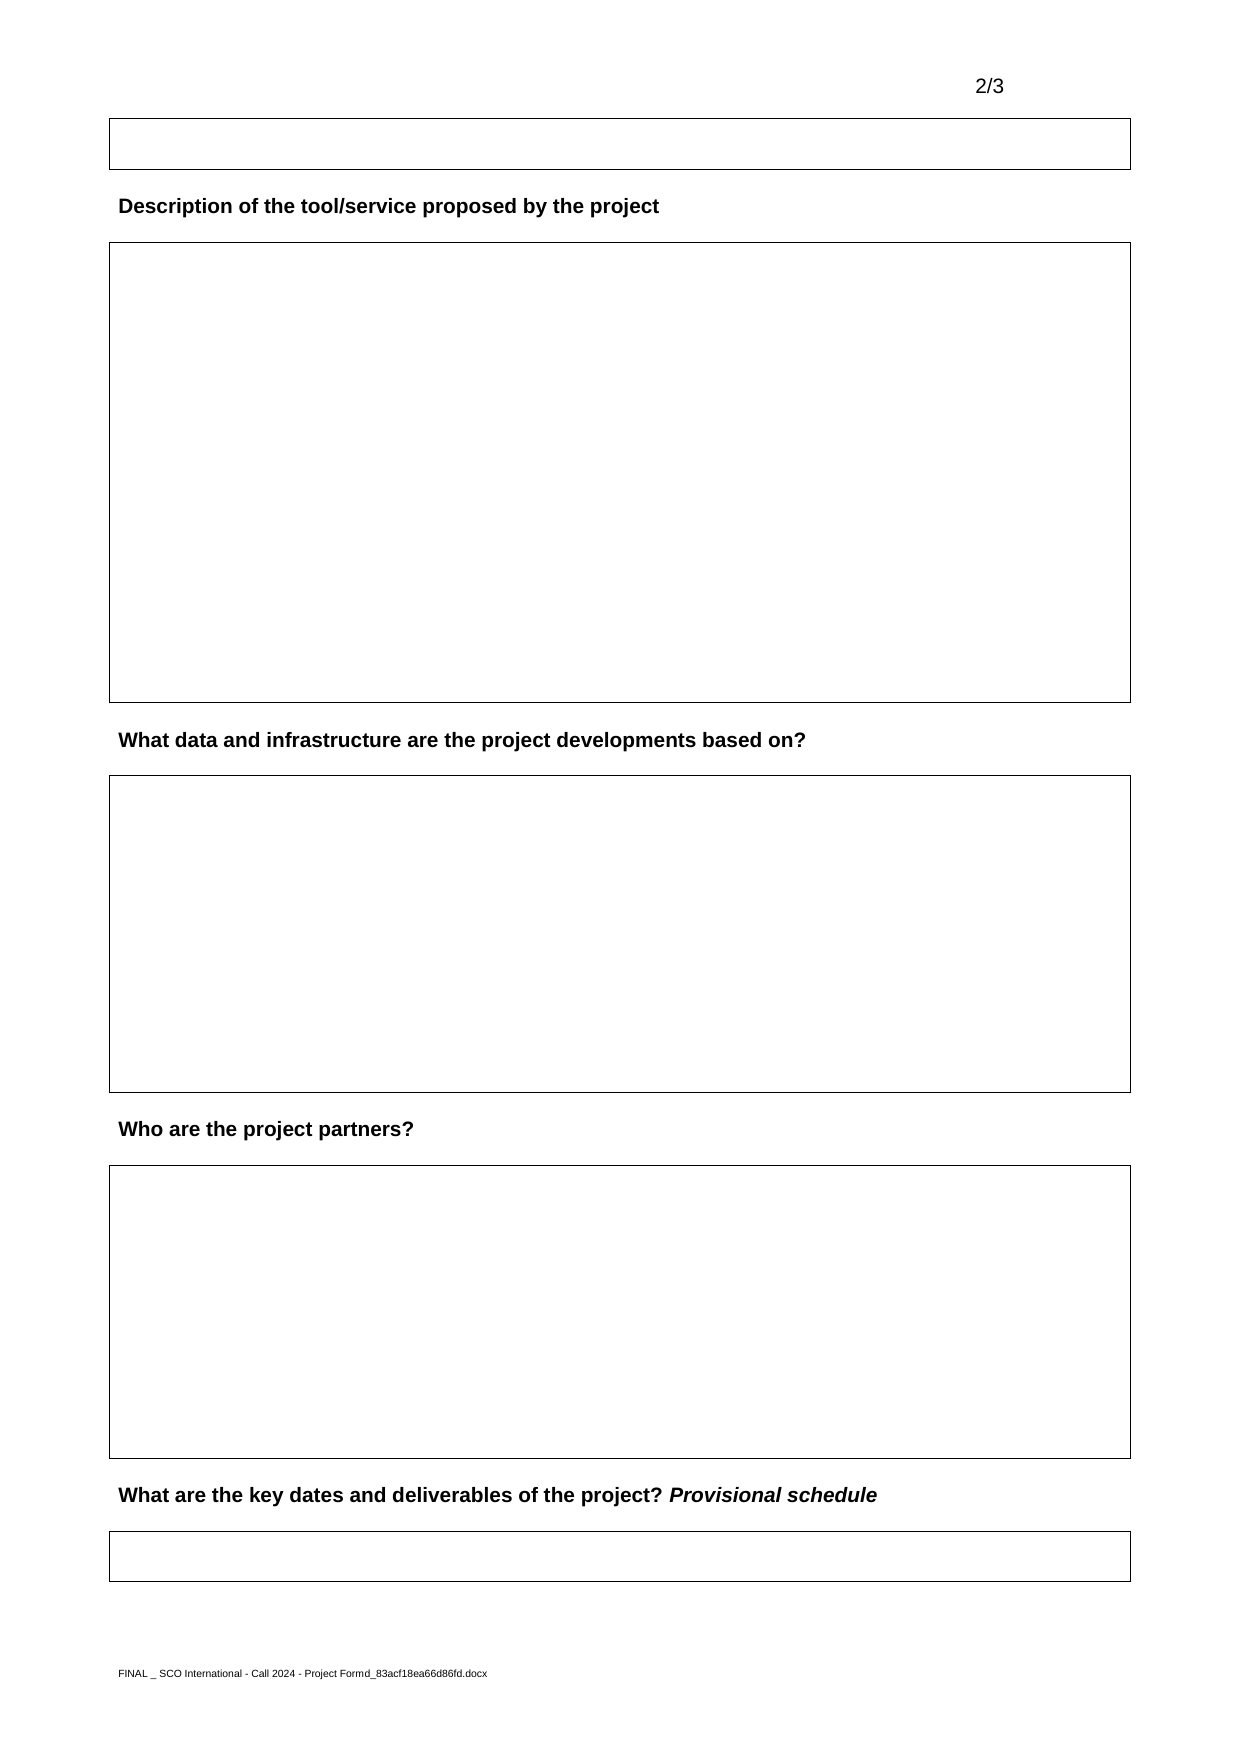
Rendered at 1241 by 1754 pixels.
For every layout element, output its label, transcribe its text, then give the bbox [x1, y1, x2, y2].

text Description of the tool/service proposed by the project [118, 194, 1122, 218]
text What data and infrastructure are the project developments based on? [118, 727, 1122, 751]
text Who are the project partners? [118, 1117, 1122, 1141]
text What are the key dates and deliverables of the project? Provisional schedule [118, 1483, 1122, 1507]
